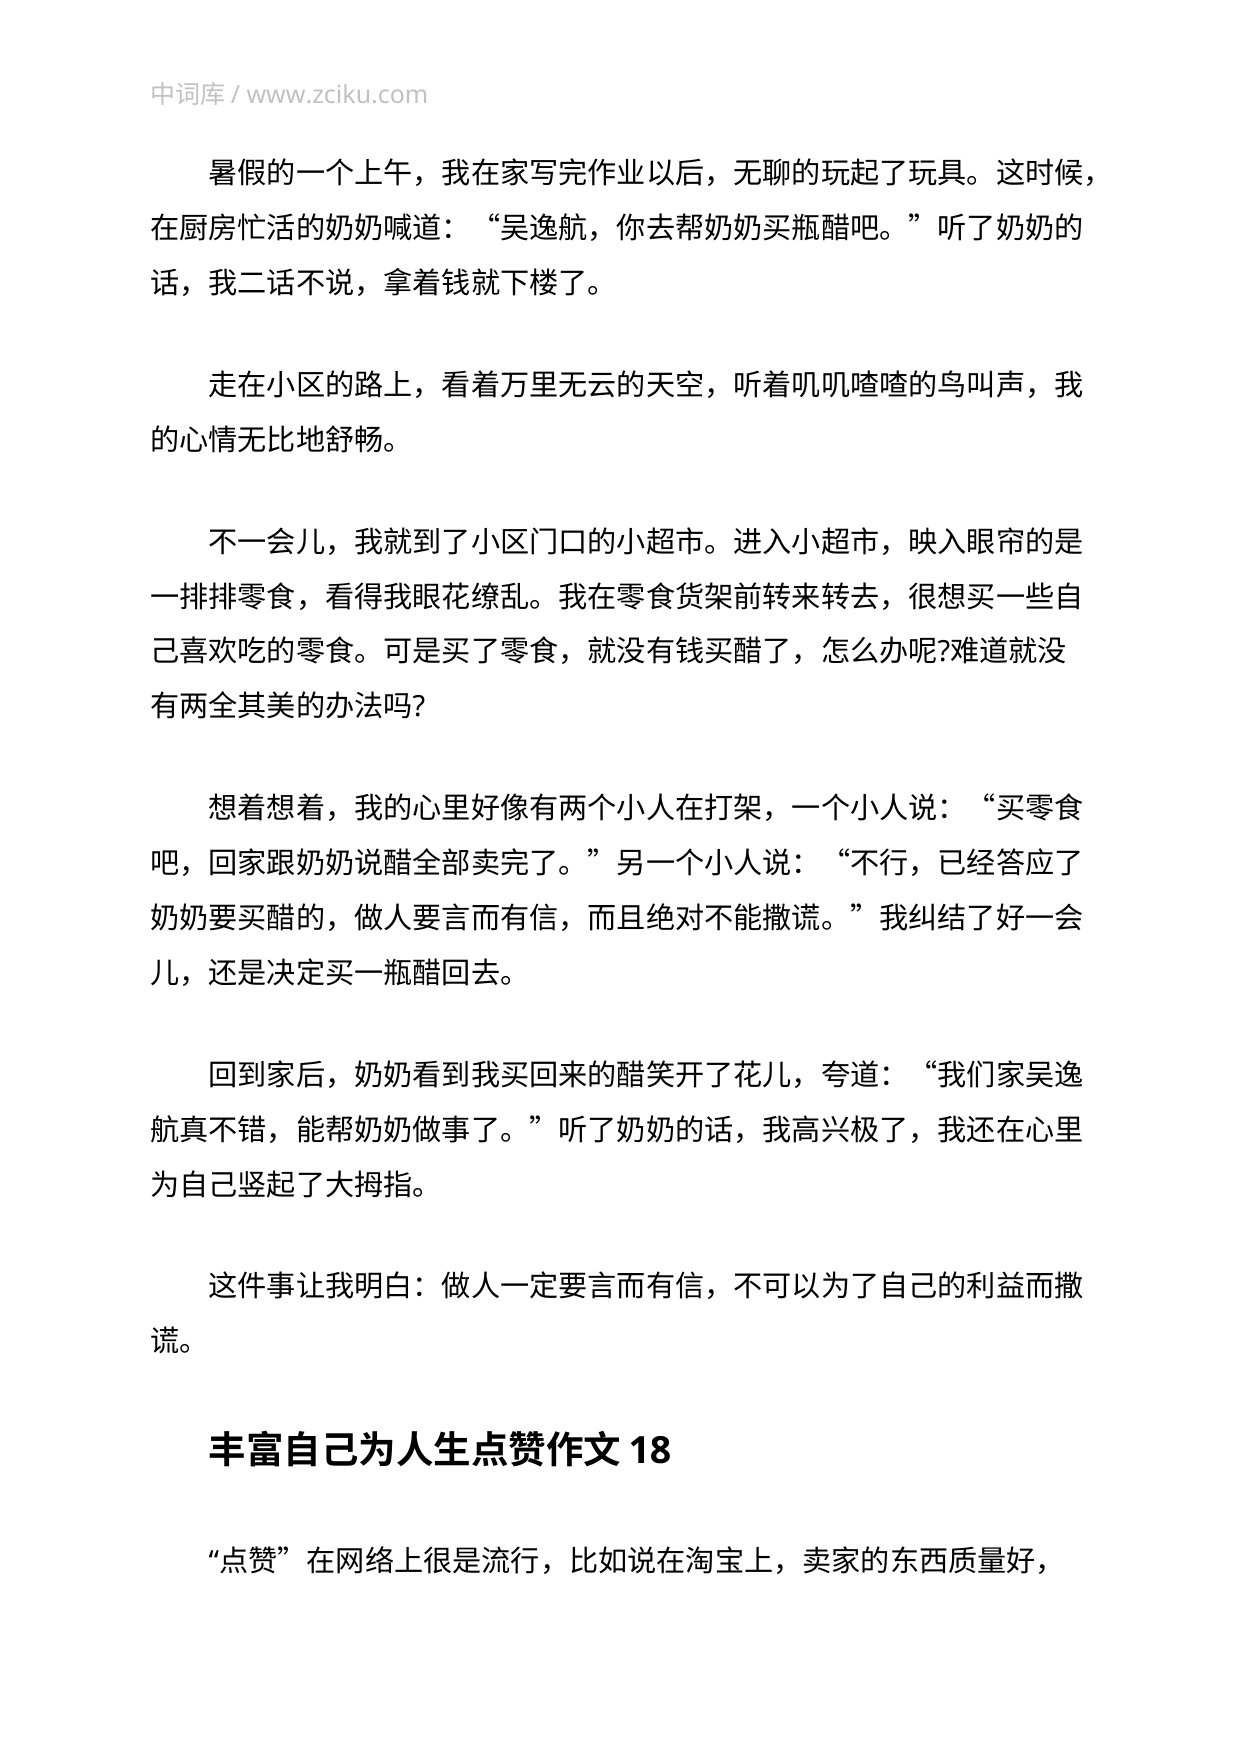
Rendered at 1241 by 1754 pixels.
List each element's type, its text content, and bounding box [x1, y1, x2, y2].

text 走在小区的路上，看着万里无云的天空，听着叽叽喳喳的鸟叫声，我的心情无比地舒畅。 [150, 362, 1090, 459]
text 不一会儿，我就到了小区门口的小超市。进入小超市，映入眼帘的是一排排零食，看得我眼花缭乱。我在零食货架前转来转去，很想买一些自己喜欢吃的零食。可是买了零食，就没有钱买醋了，怎么办呢?难道就没有两全其美的办法吗? [150, 518, 1090, 725]
text 暑假的一个上午，我在家写完作业以后，无聊的玩起了玩具。这时候，在厨房忙活的奶奶喊道：“吴逸航，你去帮奶奶买瓶醋吧。”听了奶奶的话，我二话不说，拿着钱就下楼了。 [150, 150, 1090, 302]
text 这件事让我明白：做人一定要言而有信，不可以为了自己的利益而撒谎。 [150, 1263, 1090, 1360]
text 想着想着，我的心里好像有两个小人在打架，一个小人说：“买零食吧，回家跟奶奶说醋全部卖完了。”另一个小人说：“不行，已经答应了奶奶要买醋的，做人要言而有信，而且绝对不能撒谎。”我纠结了好一会儿，还是决定买一瓶醋回去。 [150, 785, 1090, 992]
text 回到家后，奶奶看到我买回来的醋笑开了花儿，夸道：“我们家吴逸航真不错，能帮奶奶做事了。”听了奶奶的话，我高兴极了，我还在心里为自己竖起了大拇指。 [150, 1051, 1090, 1203]
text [150, 1537, 1090, 1580]
text 丰富自己为人生点赞作文18 [150, 1420, 1090, 1474]
